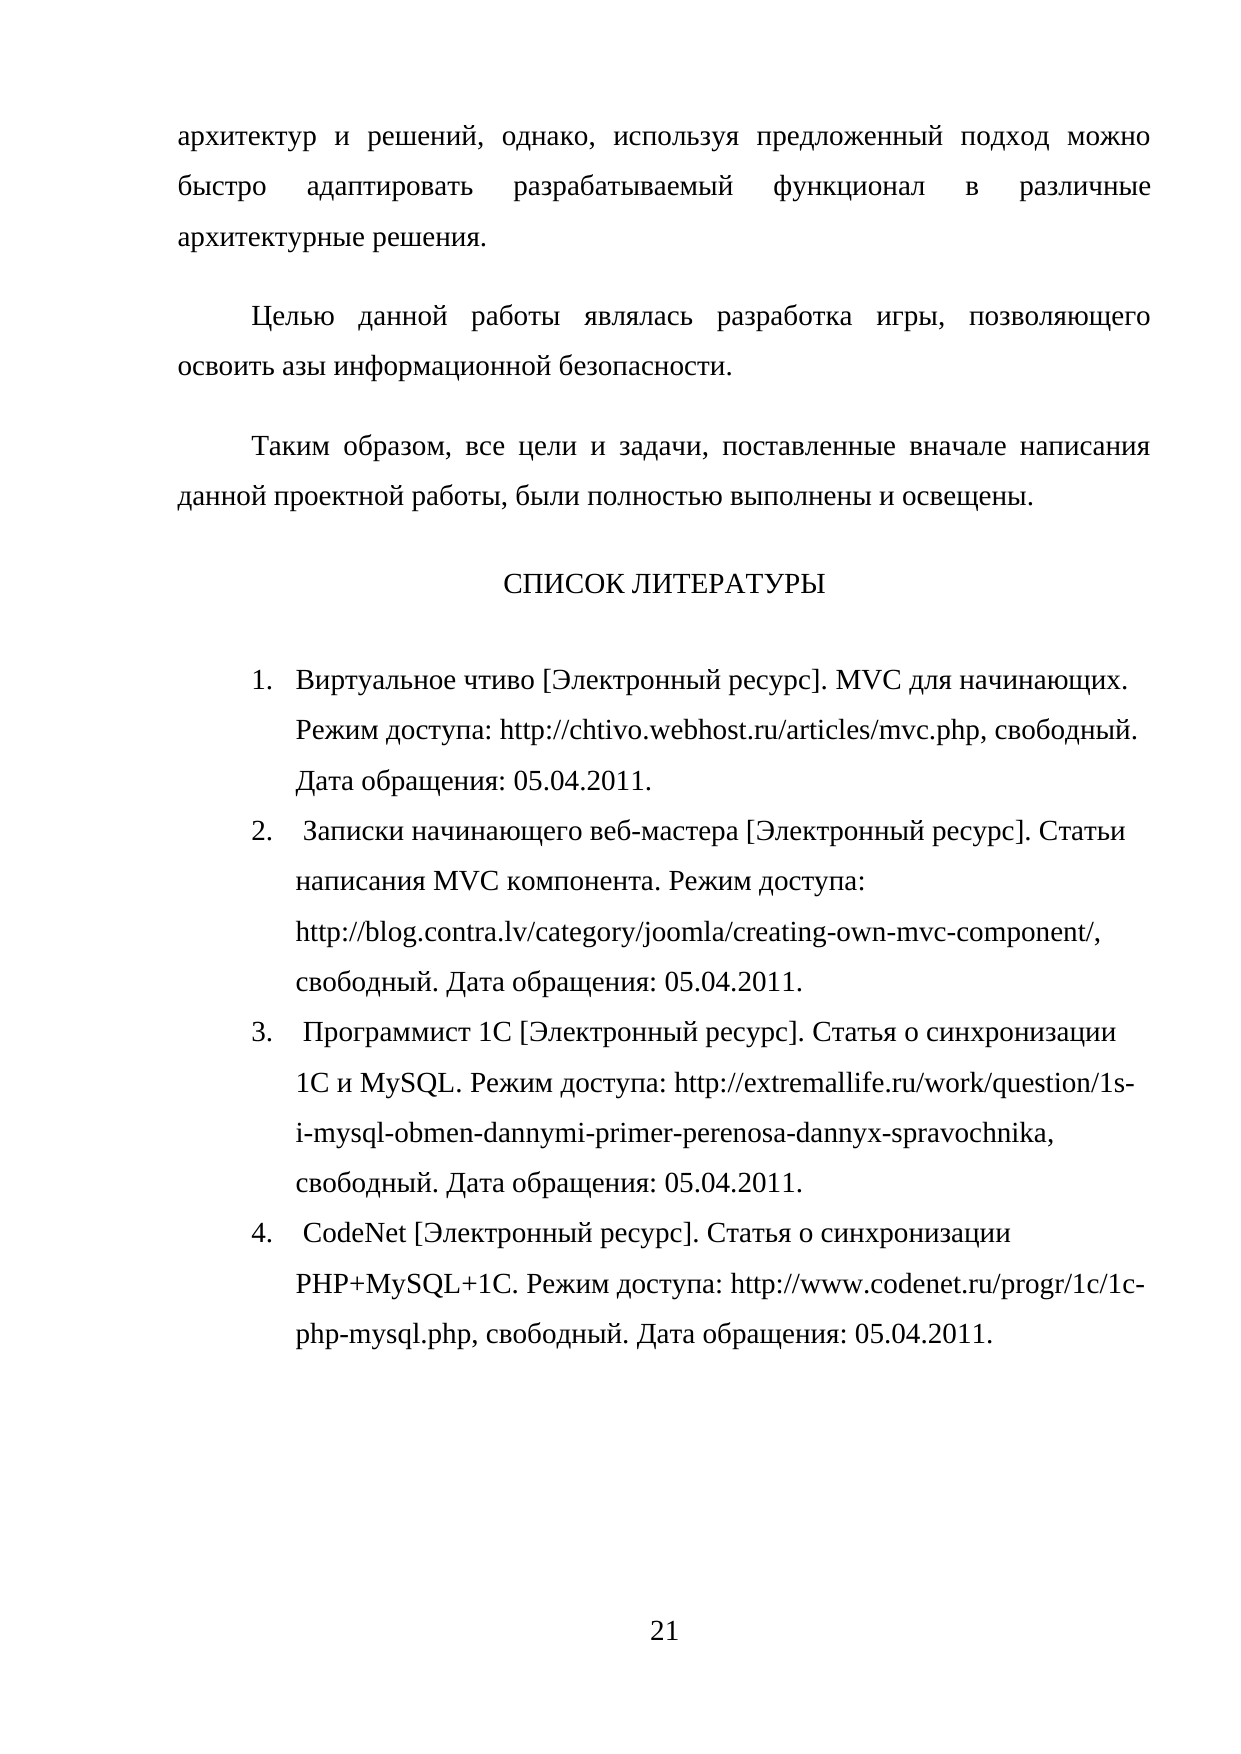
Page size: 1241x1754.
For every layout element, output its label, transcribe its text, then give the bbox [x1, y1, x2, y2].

text Целью данной работы являлась разработка игры, позволяющего освоить азы информационной безопасности. [177, 399, 1152, 483]
list Программист 1С [Электронный ресурс]. Статья о синхронизации 1С и MySQL. Режим доступа: http://extremallife.ru/work/question/1s-i-mysql-obmen-dannymi-primer-perenosa-dannyx-spravochnika, свободный. Дата обращения: 05.04.2011. [251, 1115, 1152, 1299]
text К недостаткам можно отнести рассмотрение только одной платформы для создания игры, для разработки сайта и только определенный набор архитектур и решений, однако, используя предложенный подход можно быстро адаптировать разрабатываемый функционал в различные архитектурные решения. [177, 118, 1152, 353]
text Таким образом, все цели и задачи, поставленные вначале написания данной проектной работы, были полностью выполнены и освещены. [177, 529, 1152, 612]
text СПИСОК ЛИТЕРАТУРЫ [177, 667, 1152, 700]
list Виртуальное чтиво [Электронный ресурс]. MVC для начинающих. Режим доступа: http://chtivo.webhost.ru/articles/mvc.php, свободный. Дата обращения: 05.04.2011. [251, 763, 1152, 897]
list Записки начинающего веб-мастера [Электронный ресурс]. Статьи написания MVC компонента. Режим доступа: http://blog.contra.lv/category/joomla/creating-own-mvc-component/, свободный. Дата обращения: 05.04.2011. [251, 914, 1152, 1098]
list CodeNet [Электронный ресурс]. Статья о синхронизации PHP+MySQL+1C. Режим доступа: http://www.codenet.ru/progr/1c/1c-php-mysql.php, свободный. Дата обращения: 05.04.2011. [251, 1316, 1152, 1450]
